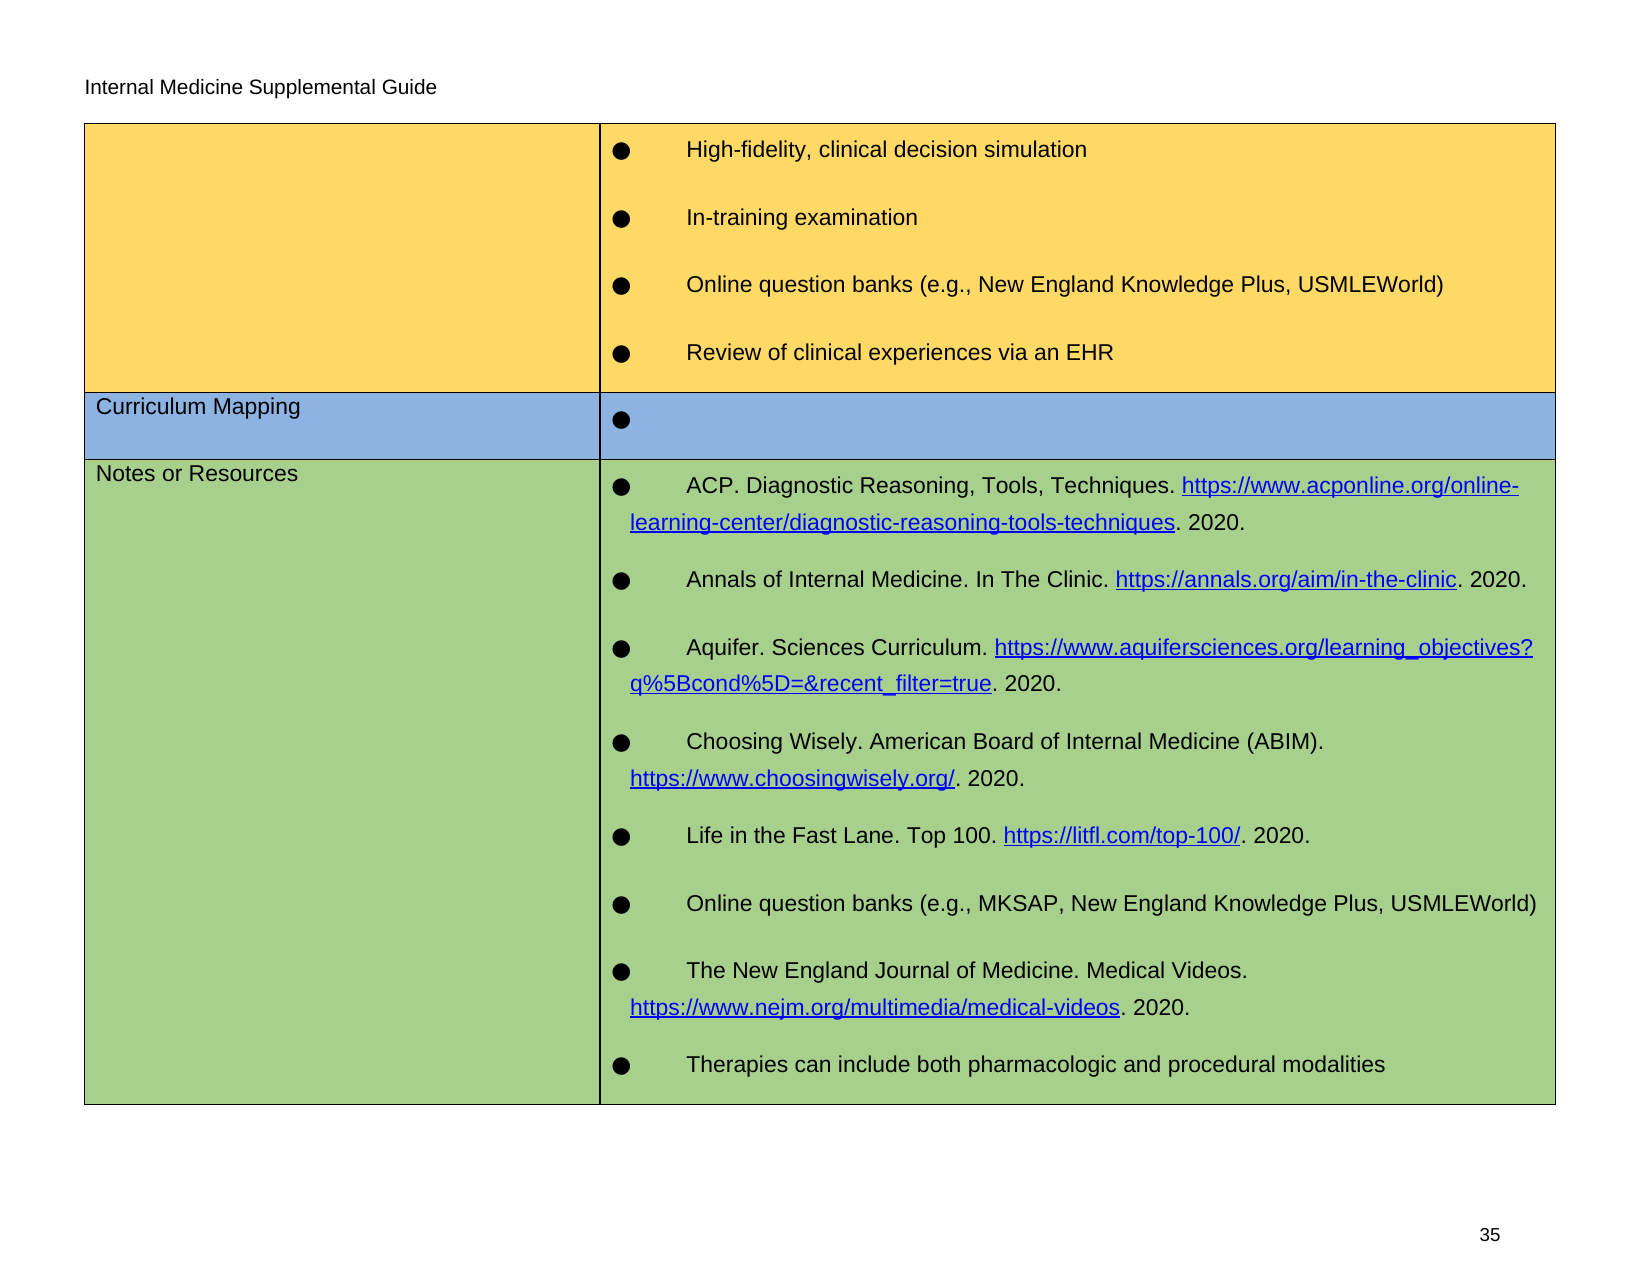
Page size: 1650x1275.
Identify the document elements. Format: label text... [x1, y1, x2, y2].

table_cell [601, 124, 1555, 392]
table_cell [601, 393, 1555, 459]
table_cell Notes or Resources [85, 460, 599, 1104]
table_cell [601, 460, 1555, 1104]
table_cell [85, 124, 599, 392]
table_cell Curriculum Mapping [85, 393, 599, 459]
